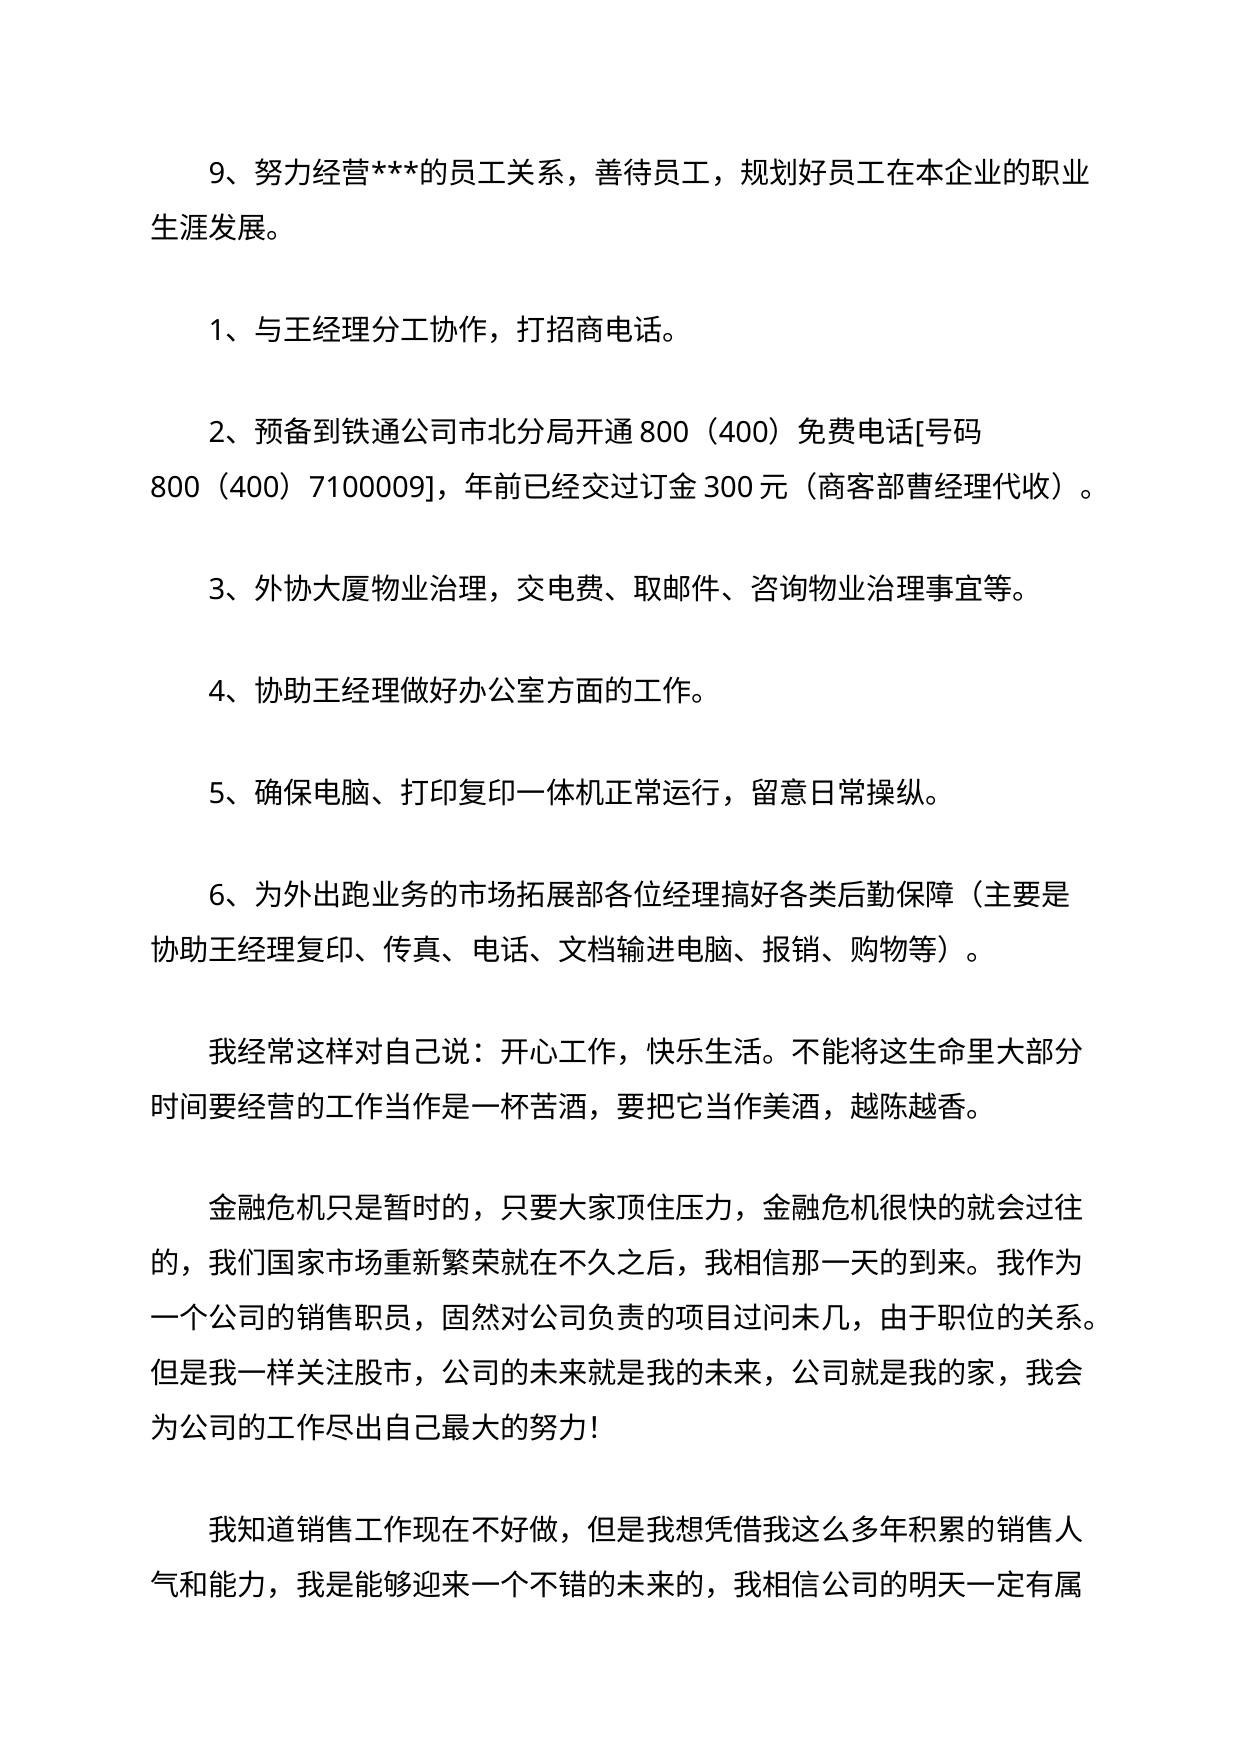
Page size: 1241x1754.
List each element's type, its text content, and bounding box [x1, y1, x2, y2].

text 4、协助王经理做好办公室方面的工作。 [150, 668, 1090, 710]
text 5、确保电脑、打印复印一体机正常运行，留意日常操纵。 [150, 770, 1090, 812]
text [150, 1506, 1090, 1604]
text 9、努力经营***的员工关系，善待员工，规划好员工在本企业的职业生涯发展。 [150, 150, 1090, 247]
text 6、为外出跑业务的市场拓展部各位经理搞好各类后勤保障（主要是协助王经理复印、传真、电话、文档输进电脑、报销、购物等）。 [150, 872, 1090, 969]
text 金融危机只是暂时的，只要大家顶住压力，金融危机很快的就会过往的，我们国家市场重新繁荣就在不久之后，我相信那一天的到来。我作为一个公司的销售职员，固然对公司负责的项目过问未几，由于职位的关系。但是我一样关注股市，公司的未来就是我的未来，公司就是我的家，我会为公司的工作尽出自己最大的努力！ [150, 1185, 1090, 1447]
text 1、与王经理分工协作，打招商电话。 [150, 307, 1090, 349]
text 2、预备到铁通公司市北分局开通800（400）免费电话[号码800（400）7100009]，年前已经交过订金300元（商客部曹经理代收）。 [150, 409, 1090, 506]
text 我经常这样对自己说：开心工作，快乐生活。不能将这生命里大部分时间要经营的工作当作是一杯苦酒，要把它当作美酒，越陈越香。 [150, 1028, 1090, 1126]
text 3、外协大厦物业治理，交电费、取邮件、咨询物业治理事宜等。 [150, 566, 1090, 608]
